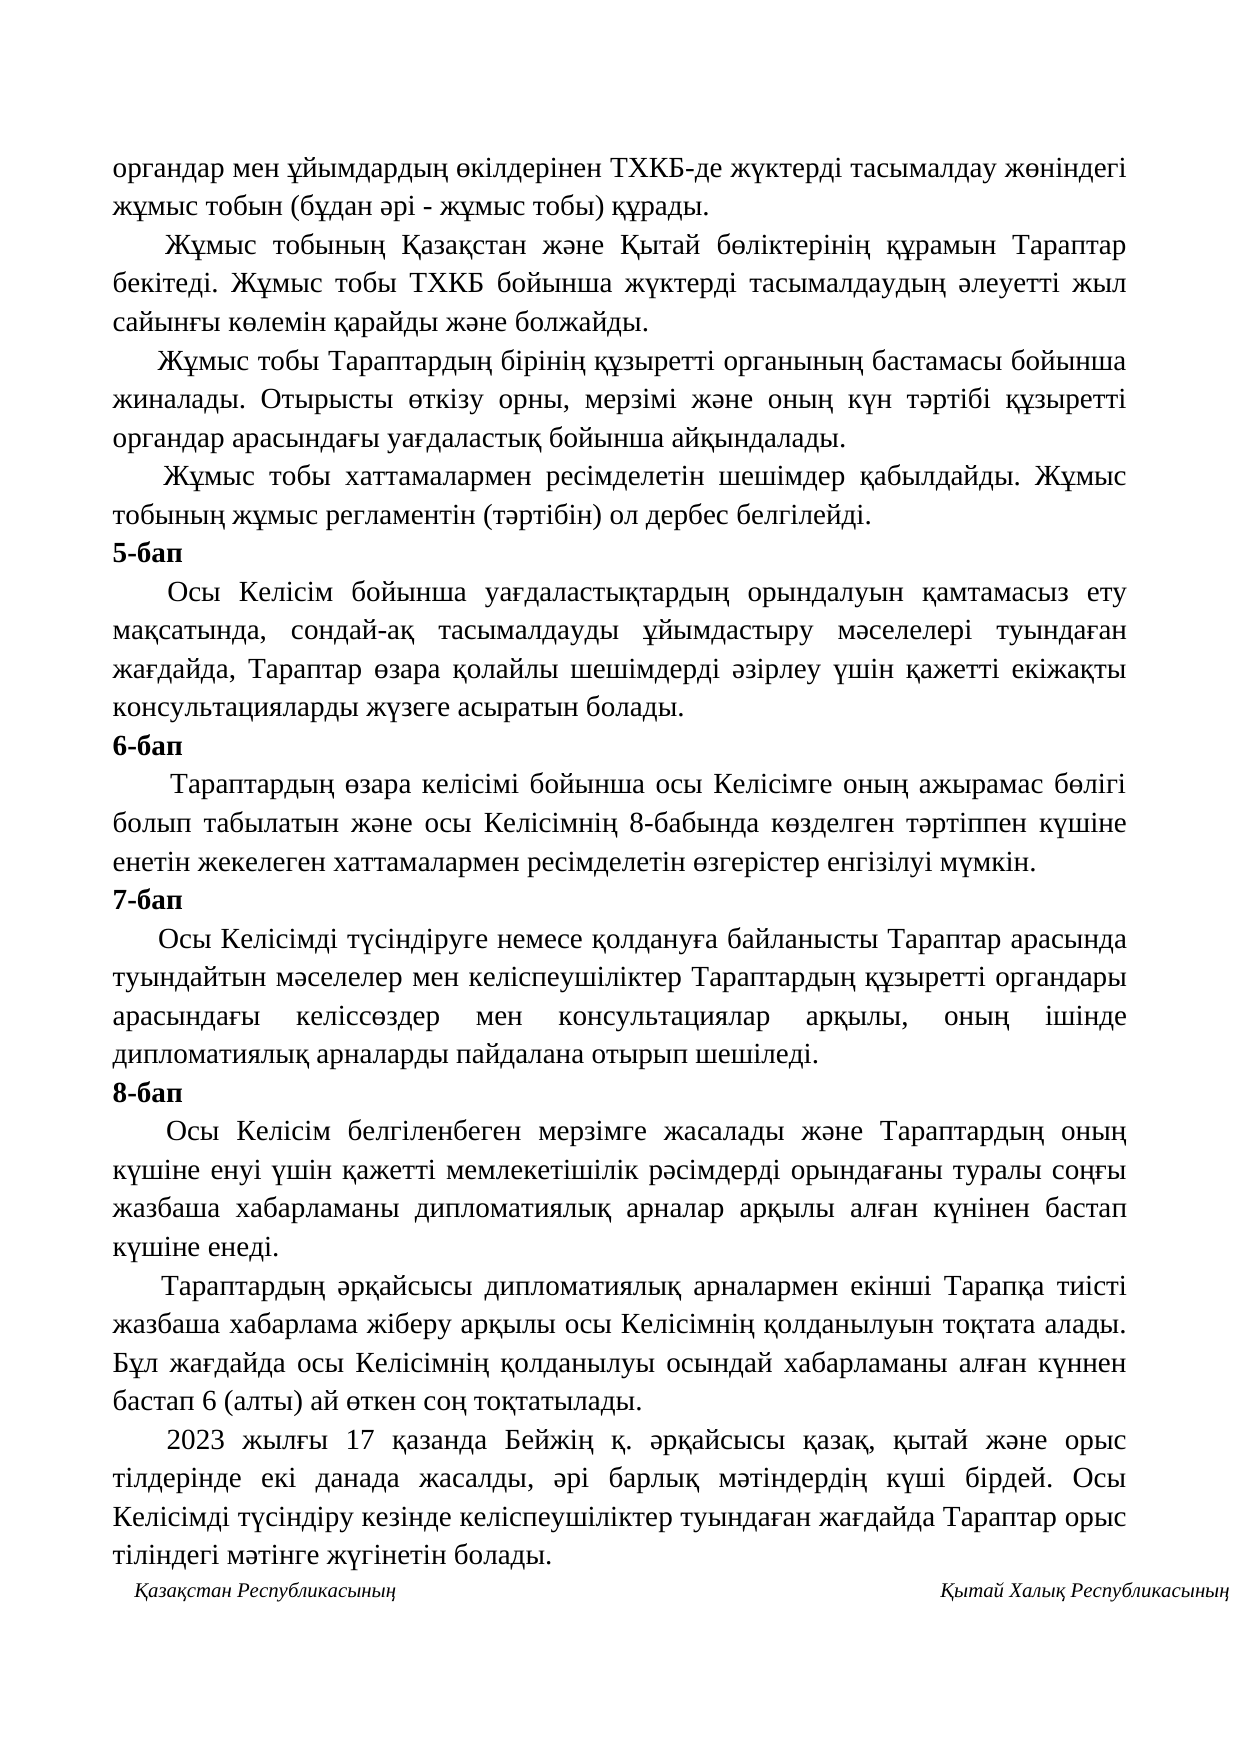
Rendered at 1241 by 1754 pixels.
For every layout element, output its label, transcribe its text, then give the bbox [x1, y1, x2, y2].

text 2023 жылғы 17 қазанда Бейжің қ. әрқайсысы қазақ, қытай және орыс тілдерінде екі данада жасалды, әрі барлық мәтіндердің күші бірдей. Осы Келісімді түсіндіру кезінде келіспеушіліктер туындаған жағдайда Тараптар орыс тіліндегі мәтінге жүгінетін болады. [112, 1422, 1128, 1571]
text Осы Келісімді түсіндіруге немесе қолдануға байланысты Тараптар арасында туындайтын мәселелер мен келіспеушіліктер Тараптардың құзыретті органдары арасындағы келіссөздер мен консультациялар арқылы, оның ішінде дипломатиялық арналарды пайдалана отырып шешіледі. [112, 921, 1128, 1070]
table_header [939, 1576, 1240, 1603]
text Жұмыс тобы хаттамалармен ресімделетін шешімдер қабылдайды. Жұмыс тобының жұмыс регламентін (тәртібін) ол дербес белгілейді. [112, 458, 1128, 530]
text 5-бап [112, 535, 1128, 569]
text 6-бап [112, 728, 1128, 762]
text Жұмыс тобының Қазақстан және Қытай бөліктерінің құрамын Тараптар бекітеді. Жұмыс тобы ТХКБ бойынша жүктерді тасымалдаудың әлеуетті жыл сайынғы көлемін қарайды және болжайды. [112, 227, 1128, 338]
text Осы Келісім белгіленбеген мерзімге жасалады және Тараптардың оның күшіне енуі үшін қажетті мемлекетішілік рәсімдерді орындағаны туралы соңғы жазбаша хабарламаны дипломатиялық арналар арқылы алған күнінен бастап күшіне енеді. [112, 1113, 1128, 1263]
text Тараптардың әрқайсысы дипломатиялық арналармен екінші Тарапқа тиісті жазбаша хабарлама жіберу арқылы осы Келісімнің қолданылуын тоқтата алады. Бұл жағдайда осы Келісімнің қолданылуы осындай хабарламаны алған күннен бастап 6 (алты) ай өткен соң тоқтатылады. [112, 1268, 1128, 1417]
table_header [101, 1576, 939, 1603]
text Осы Келісім бойынша уағдаластықтардың орындалуын қамтамасыз ету мақсатында, сондай-ақ тасымалдауды ұйымдастыру мәселелері туындаған жағдайда, Тараптар өзара қолайлы шешімдерді әзірлеу үшін қажетті екіжақты консультацияларды жүзеге асыратын болады. [112, 574, 1128, 723]
text 7-бап [112, 882, 1128, 916]
text Жұмыс тобы Тараптардың бірінің құзыретті органының бастамасы бойынша жиналады. Отырысты өткізу орны, мерзімі және оның күн тәртібі құзыретті органдар арасындағы уағдаластық бойынша айқындалады. [112, 343, 1128, 453]
text 8-бап [112, 1075, 1128, 1108]
text Тараптардың өзара келісімі бойынша осы Келісімге оның ажырамас бөлігі болып табылатын және осы Келісімнің 8-бабында көзделген тәртіппен күшіне енетін жекелеген хаттамалармен ресімделетін өзгерістер енгізілуі мүмкін. [112, 767, 1128, 877]
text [112, 150, 1128, 222]
